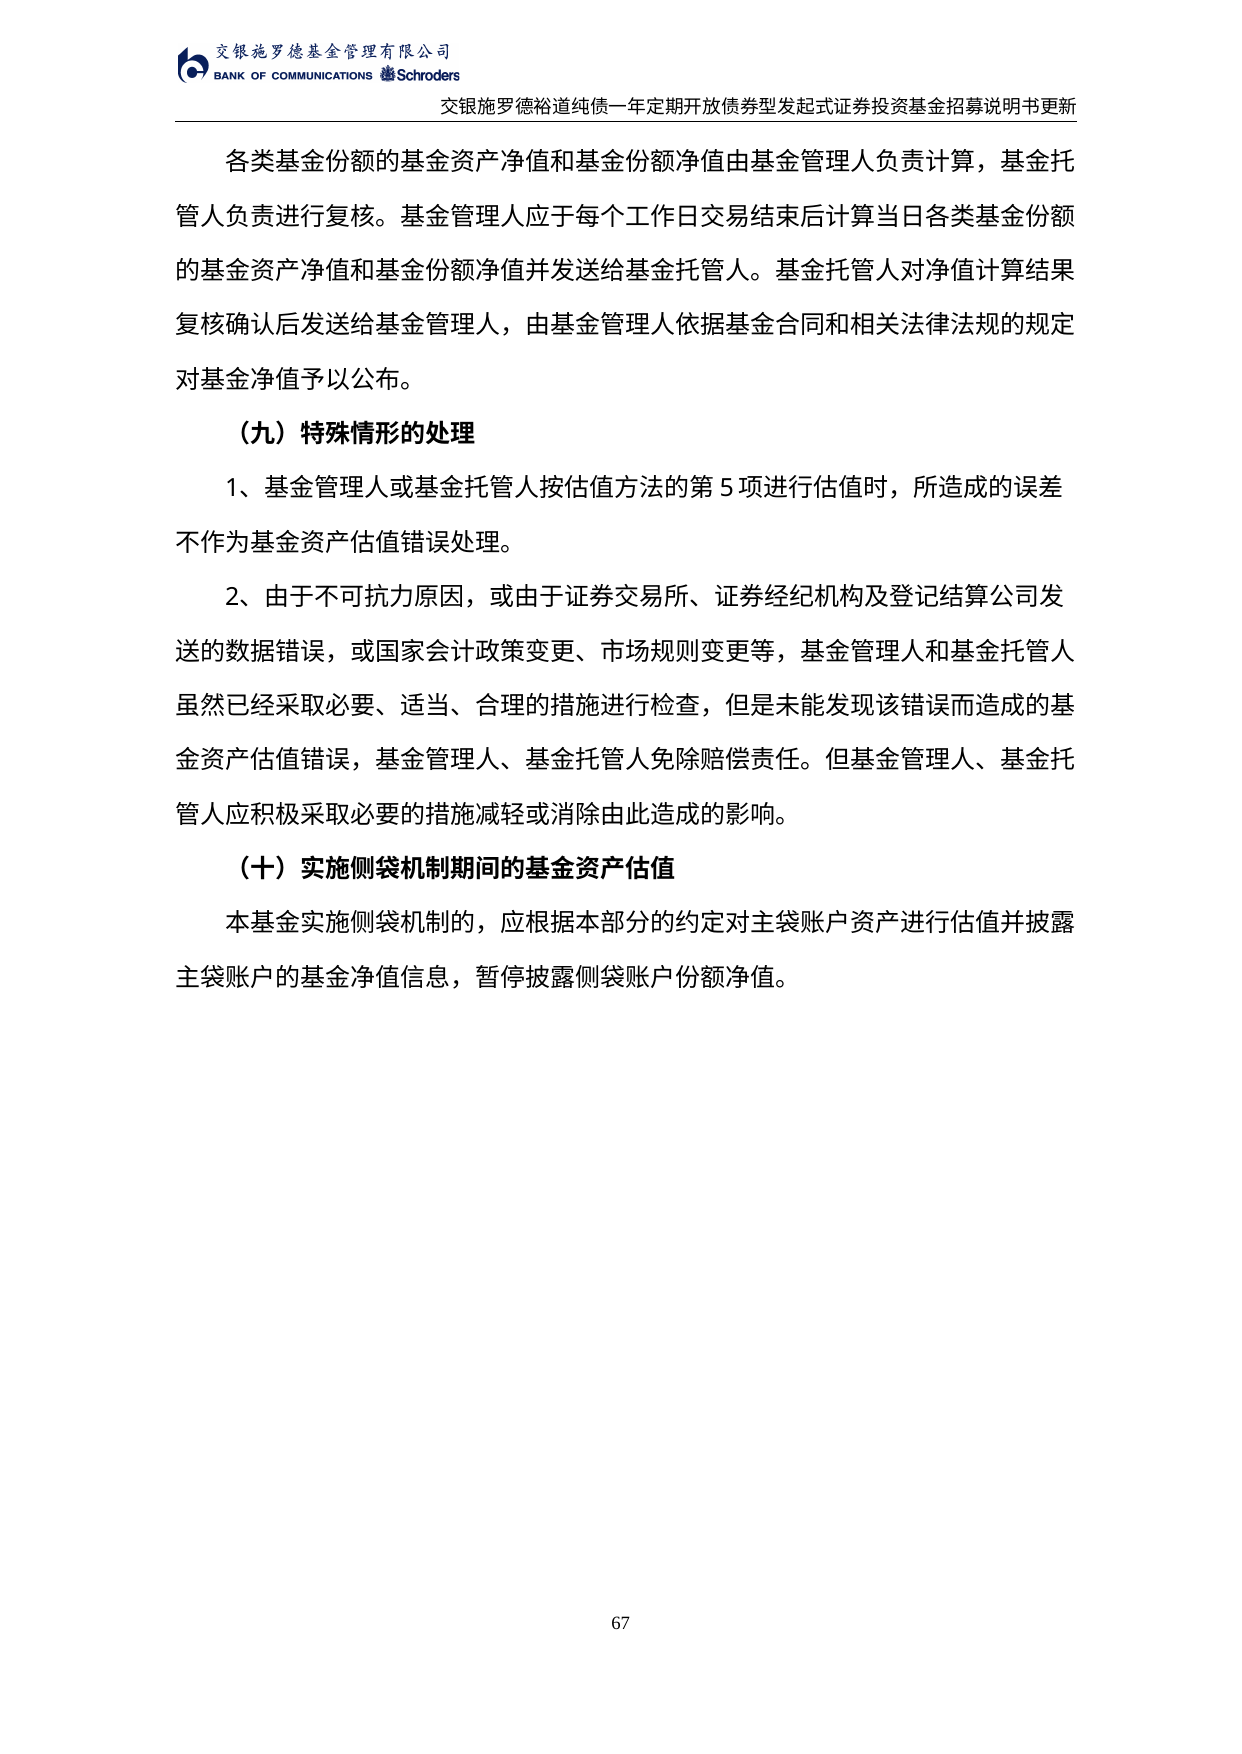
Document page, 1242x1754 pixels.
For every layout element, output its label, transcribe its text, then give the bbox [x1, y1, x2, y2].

text 本基金实施侧袋机制的，应根据本部分的约定对主袋账户资产进行估值并披露主袋账户的基金净值信息，暂停披露侧袋账户份额净值。 [175, 903, 1077, 993]
text 各类基金份额的基金资产净值和基金份额净值由基金管理人负责计算，基金托管人负责进行复核。基金管理人应于每个工作日交易结束后计算当日各类基金份额的基金资产净值和基金份额净值并发送给基金托管人。基金托管人对净值计算结果复核确认后发送给基金管理人，由基金管理人依据基金合同和相关法律法规的规定对基金净值予以公布。 [175, 142, 1077, 395]
text 1、基金管理人或基金托管人按估值方法的第5项进行估值时，所造成的误差不作为基金资产估值错误处理。 [175, 468, 1077, 558]
text （九）特殊情形的处理 [175, 413, 1077, 450]
text 2、由于不可抗力原因，或由于证券交易所、证券经纪机构及登记结算公司发送的数据错误，或国家会计政策变更、市场规则变更等，基金管理人和基金托管人虽然已经采取必要、适当、合理的措施进行检查，但是未能发现该错误而造成的基金资产估值错误，基金管理人、基金托管人免除赔偿责任。但基金管理人、基金托管人应积极采取必要的措施减轻或消除由此造成的影响。 [175, 577, 1077, 830]
text （十）实施侧袋机制期间的基金资产估值 [175, 848, 1077, 885]
picture [178, 43, 460, 83]
